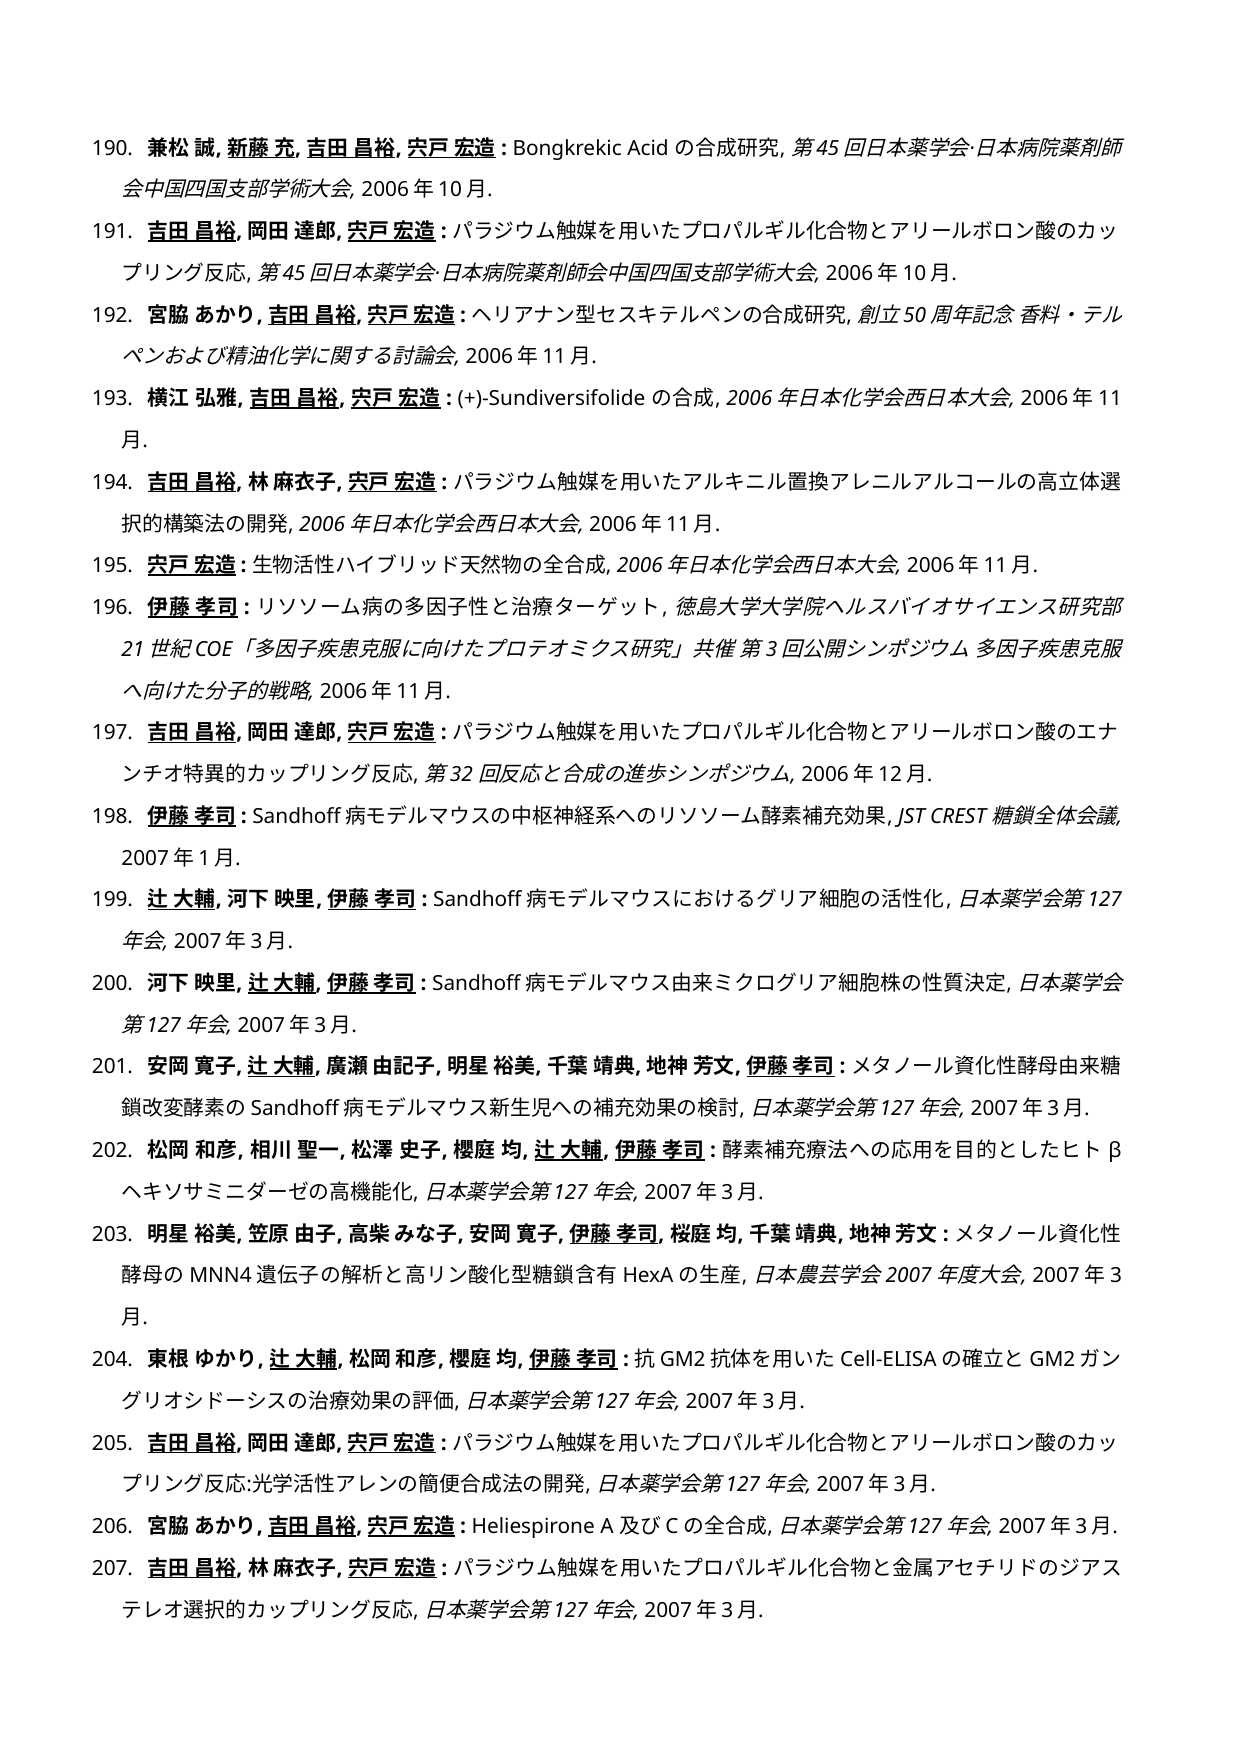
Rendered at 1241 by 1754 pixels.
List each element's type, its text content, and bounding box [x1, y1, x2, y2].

list 辻 大輔, 河下 映里, 伊藤 孝司 : Sandhoff病モデルマウスにおけるグリア細胞の活性化, 日本薬学会第127年会, 2007年3月. [92, 877, 1122, 961]
list 吉田 昌裕, 岡田 達郎, 宍戸 宏造 : パラジウム触媒を用いたプロパルギル化合物とアリールボロン酸のカップリング反応, 第45回日本薬学会·日本病院薬剤師会中国四国支部学術大会, 2006年10月. [92, 209, 1122, 292]
list 吉田 昌裕, 林 麻衣子, 宍戸 宏造 : パラジウム触媒を用いたプロパルギル化合物と金属アセチリドのジアステレオ選択的カップリング反応, 日本薬学会第127年会, 2007年3月. [92, 1545, 1122, 1629]
list 松岡 和彦, 相川 聖一, 松澤 史子, 櫻庭 均, 辻 大輔, 伊藤 孝司 : 酵素補充療法への応用を目的としたヒトβヘキソサミニダーゼの高機能化, 日本薬学会第127年会, 2007年3月. [92, 1128, 1122, 1211]
list 吉田 昌裕, 岡田 達郎, 宍戸 宏造 : パラジウム触媒を用いたプロパルギル化合物とアリールボロン酸のカップリング反応:光学活性アレンの簡便合成法の開発, 日本薬学会第127年会, 2007年3月. [92, 1420, 1122, 1503]
list 吉田 昌裕, 林 麻衣子, 宍戸 宏造 : パラジウム触媒を用いたアルキニル置換アレニルアルコールの高立体選択的構築法の開発, 2006年日本化学会西日本大会, 2006年11月. [92, 459, 1122, 543]
list 安岡 寛子, 辻 大輔, 廣瀬 由記子, 明星 裕美, 千葉 靖典, 地神 芳文, 伊藤 孝司 : メタノール資化性酵母由来糖鎖改変酵素のSandhoff病モデルマウス新生児への補充効果の検討, 日本薬学会第127年会, 2007年3月. [92, 1044, 1122, 1128]
list 兼松 誠, 新藤 充, 吉田 昌裕, 宍戸 宏造 : Bongkrekic Acid の合成研究, 第45回日本薬学会·日本病院薬剤師会中国四国支部学術大会, 2006年10月. [92, 125, 1122, 209]
list 宮脇 あかり, 吉田 昌裕, 宍戸 宏造 : Heliespirone A 及び C の全合成, 日本薬学会第127年会, 2007年3月. [92, 1503, 1122, 1545]
list 宮脇 あかり, 吉田 昌裕, 宍戸 宏造 : ヘリアナン型セスキテルペンの合成研究, 創立50周年記念 香料・テルペンおよび精油化学に関する討論会, 2006年11月. [92, 292, 1122, 376]
list 伊藤 孝司 : リソソーム病の多因子性と治療ターゲット, 徳島大学大学院ヘルスバイオサイエンス研究部 21世紀COE「多因子疾患克服に向けたプロテオミクス研究」共催 第3回公開シンポジウム 多因子疾患克服へ向けた分子的戦略, 2006年11月. [92, 584, 1122, 710]
list 伊藤 孝司 : Sandhoff病モデルマウスの中枢神経系へのリソソーム酵素補充効果, JST CREST 糖鎖全体会議, 2007年1月. [92, 793, 1122, 877]
list 宍戸 宏造 : 生物活性ハイブリッド天然物の全合成, 2006年日本化学会西日本大会, 2006年11月. [92, 543, 1122, 584]
list 吉田 昌裕, 岡田 達郎, 宍戸 宏造 : パラジウム触媒を用いたプロパルギル化合物とアリールボロン酸のエナンチオ特異的カップリング反応, 第 32 回反応と合成の進歩シンポジウム, 2006年12月. [92, 710, 1122, 793]
list 河下 映里, 辻 大輔, 伊藤 孝司 : Sandhoff病モデルマウス由来ミクログリア細胞株の性質決定, 日本薬学会第127年会, 2007年3月. [92, 961, 1122, 1044]
list 横江 弘雅, 吉田 昌裕, 宍戸 宏造 : (+)-Sundiversifolide の合成, 2006年日本化学会西日本大会, 2006年11月. [92, 376, 1122, 459]
list 東根 ゆかり, 辻 大輔, 松岡 和彦, 櫻庭 均, 伊藤 孝司 : 抗GM2抗体を用いたCell-ELISAの確立とGM2ガングリオシドーシスの治療効果の評価, 日本薬学会第127年会, 2007年3月. [92, 1336, 1122, 1420]
list 明星 裕美, 笠原 由子, 高柴 みな子, 安岡 寛子, 伊藤 孝司, 桜庭 均, 千葉 靖典, 地神 芳文 : メタノール資化性酵母のMNN4遺伝子の解析と高リン酸化型糖鎖含有HexAの生産, 日本農芸学会2007年度大会, 2007年3月. [92, 1211, 1122, 1336]
